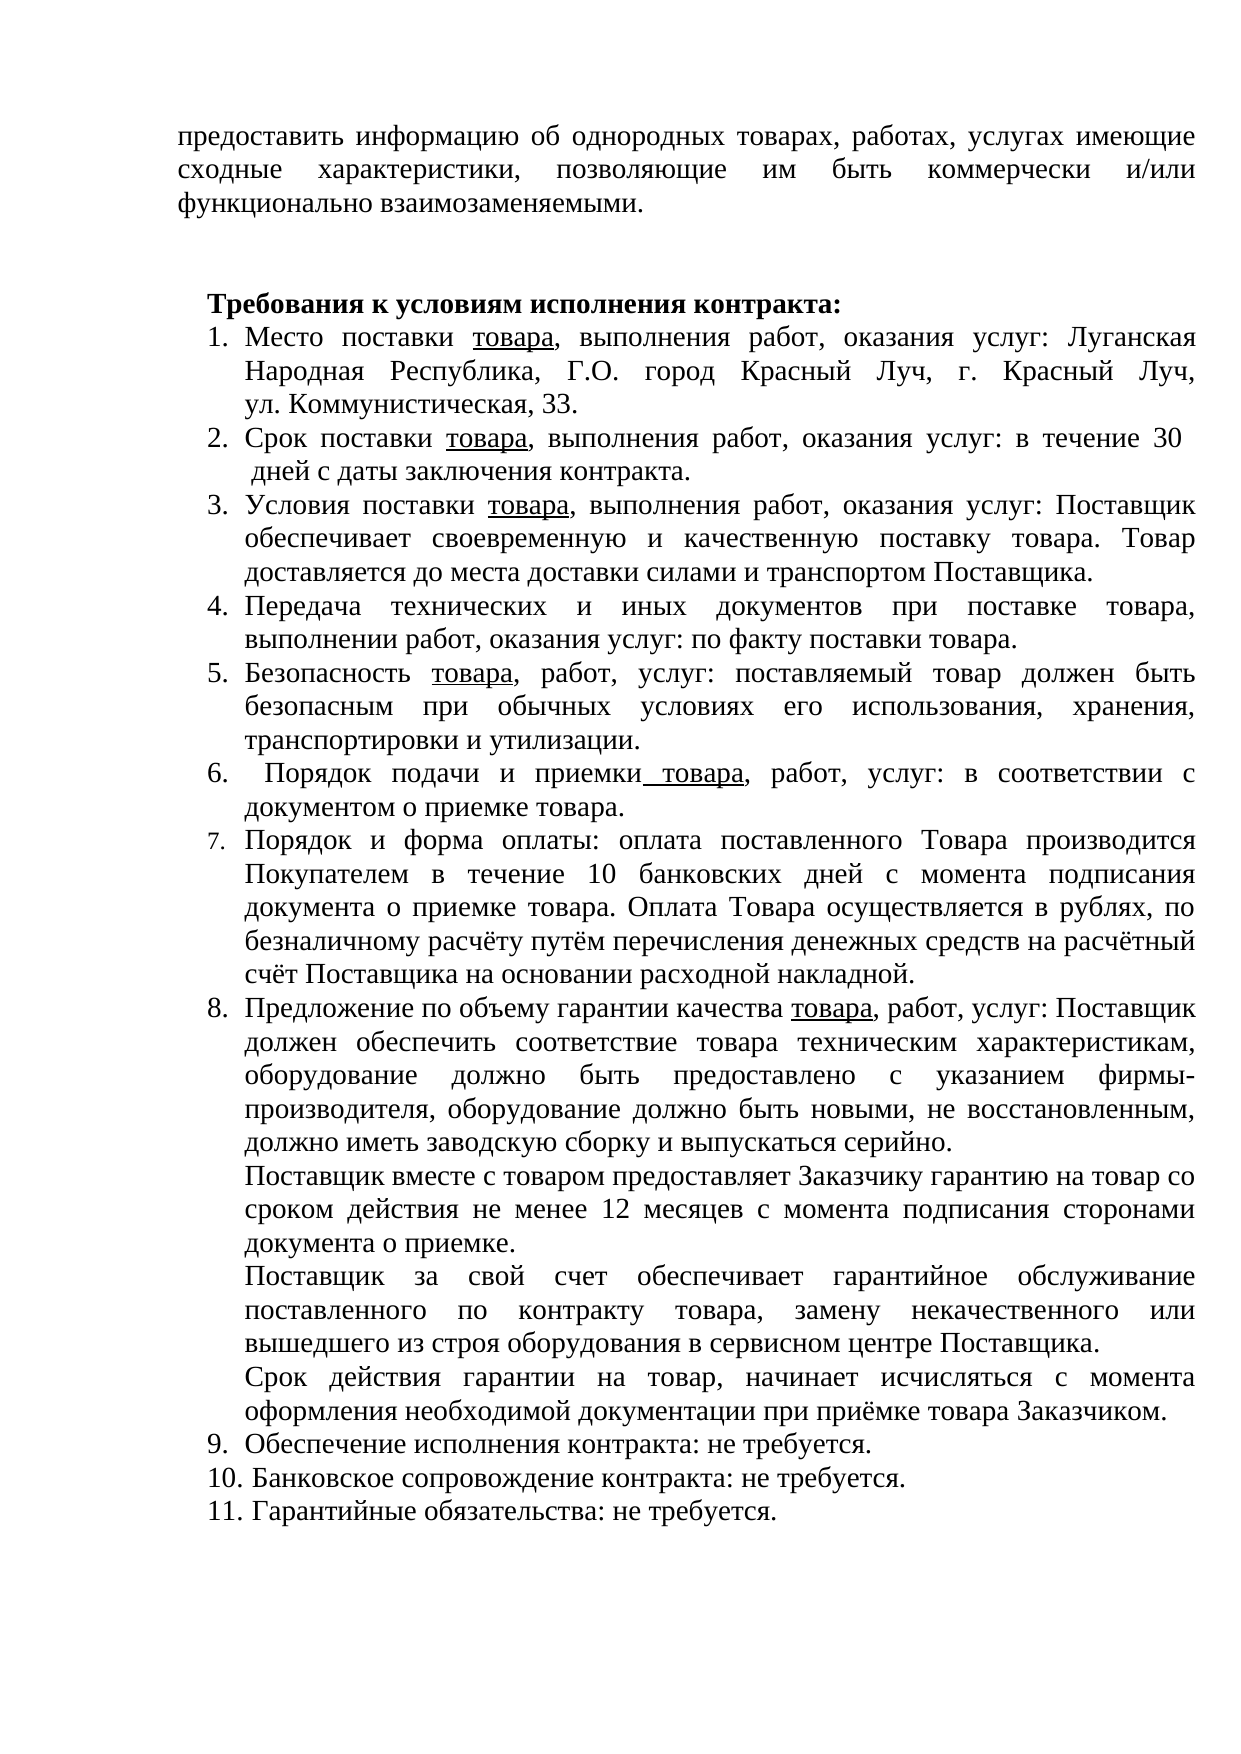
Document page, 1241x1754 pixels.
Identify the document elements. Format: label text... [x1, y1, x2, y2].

list Срок действия гарантии на товар, начинает исчисляться с момента оформления необходимой документации при приёмке товара Заказчиком. [244, 1359, 1196, 1426]
list Обеспечение исполнения контракта: не требуется. [207, 1426, 1196, 1460]
list Условия поставки товара, выполнения работ, оказания услуг: Поставщик обеспечивает своевременную и качественную поставку товара. Товар доставляется до места доставки силами и транспортом Поставщика. [207, 487, 1196, 588]
list Предложение по объему гарантии качества товара, работ, услуг: Поставщик должен обеспечить соответствие товара техническим характеристикам, оборудование должно быть предоставлено с указанием фирмы-производителя, оборудование должно быть новыми, не восстановленным, должно иметь заводскую сборку и выпускаться серийно. [207, 990, 1196, 1158]
list Передача технических и иных документов при поставке товара, выполнении работ, оказания услуг: по факту поставки товара. [207, 588, 1196, 655]
list Порядок подачи и приемки товара, работ, услуг: в соответствии с документом о приемке товара. [207, 755, 1196, 822]
list Безопасность товара, работ, услуг: поставляемый товар должен быть безопасным при обычных условиях его использования, хранения, транспортировки и утилизации. [207, 655, 1196, 755]
list Место поставки товара, выполнения работ, оказания услуг: Луганская Народная Республика, Г.О. город Красный Луч, г. Красный Луч, ул. Коммунистическая, 33. [207, 319, 1196, 420]
text Требования к условиям исполнения контракта: [177, 286, 1196, 319]
list Порядок и форма оплаты: оплата поставленного Товара производится Покупателем в течение 10 банковских дней с момента подписания документа о приемке товара. Оплата Товара осуществляется в рублях, по безналичному расчёту путём перечисления денежных средств на расчётный счёт Поставщика на основании расходной накладной. [207, 822, 1196, 990]
list Срок поставки товара, выполнения работ, оказания услуг: в течение 30 дней с даты заключения контракта. [207, 420, 1196, 487]
list Гарантийные обязательства: не требуется. [207, 1493, 1196, 1527]
list Поставщик вместе с товаром предоставляет Заказчику гарантию на товар со сроком действия не менее 12 месяцев с момента подписания сторонами документа о приемке. [244, 1158, 1196, 1258]
list Банковское сопровождение контракта: не требуется. [207, 1460, 1196, 1493]
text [177, 118, 1196, 219]
list Поставщик за свой счет обеспечивает гарантийное обслуживание поставленного по контракту товара, замену некачественного или вышедшего из строя оборудования в сервисном центре Поставщика. [244, 1258, 1196, 1359]
